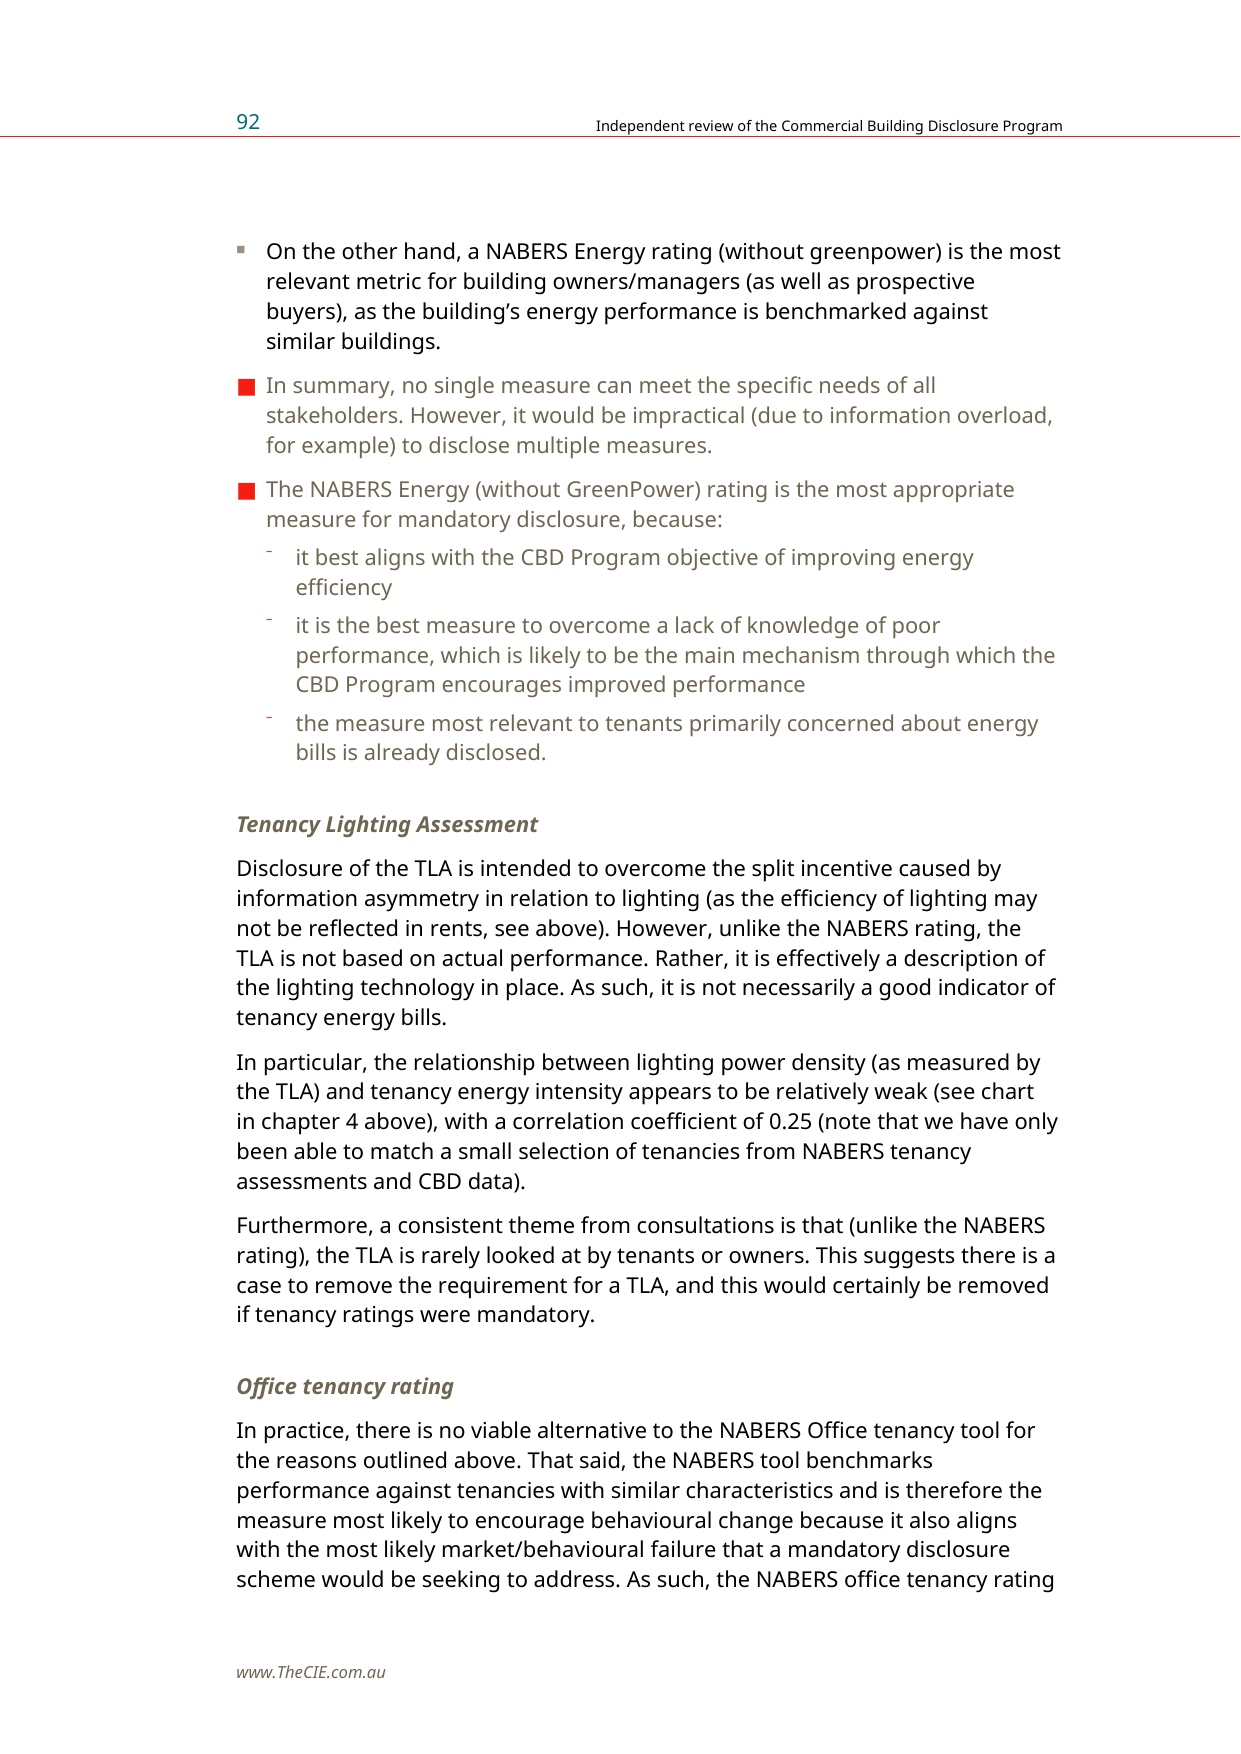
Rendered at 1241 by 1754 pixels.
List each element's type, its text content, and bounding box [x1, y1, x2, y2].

text The NABERS Energy (without GreenPower) rating is the most appropriate measure for mandatory disclosure, because: [236, 474, 1063, 534]
list On the other hand, a NABERS Energy rating (without greenpower) is the most relevant metric for building owners/managers (as well as prospective buyers), as the building’s energy performance is benchmarked against similar buildings. [236, 236, 1063, 356]
text In summary, no single measure can meet the specific needs of all stakeholders. However, it would be impractical (due to information overload, for example) to disclose multiple measures. [236, 370, 1063, 459]
subtitle Tenancy Lighting Assessment [236, 809, 1063, 839]
text In particular, the relationship between lighting power density (as measured by the TLA) and tenancy energy intensity appears to be relatively weak (see chart 4.22 in chapter 4 above), with a correlation coefficient of 0.25 (note that we have only been able to match a small selection of tenancies from NABERS tenancy assessments and CBD data). [236, 1047, 1063, 1196]
text Disclosure of the TLA is intended to overcome the split incentive caused by information asymmetry in relation to lighting (as the efficiency of lighting may not be reflected in rents, see above). However, unlike the NABERS rating, the TLA is not based on actual performance. Rather, it is effectively a description of the lighting technology in place. As such, it is not necessarily a good indicator of tenancy energy bills. [236, 853, 1063, 1032]
text Furthermore, a consistent theme from consultations is that (unlike the NABERS rating), the TLA is rarely looked at by tenants or owners. This suggests there is a case to remove the requirement for a TLA, and this would certainly be removed if tenancy ratings were mandatory. [236, 1210, 1063, 1329]
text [236, 1415, 1063, 1594]
text it best aligns with the CBD Program objective of improving energy efficiency [266, 542, 1063, 602]
text the measure most relevant to tenants primarily concerned about energy bills is already disclosed. [266, 708, 1063, 767]
subtitle Office tenancy rating [236, 1371, 1063, 1401]
text it is the best measure to overcome a lack of knowledge of poor performance, which is likely to be the main mechanism through which the CBD Program encourages improved performance [266, 610, 1063, 699]
